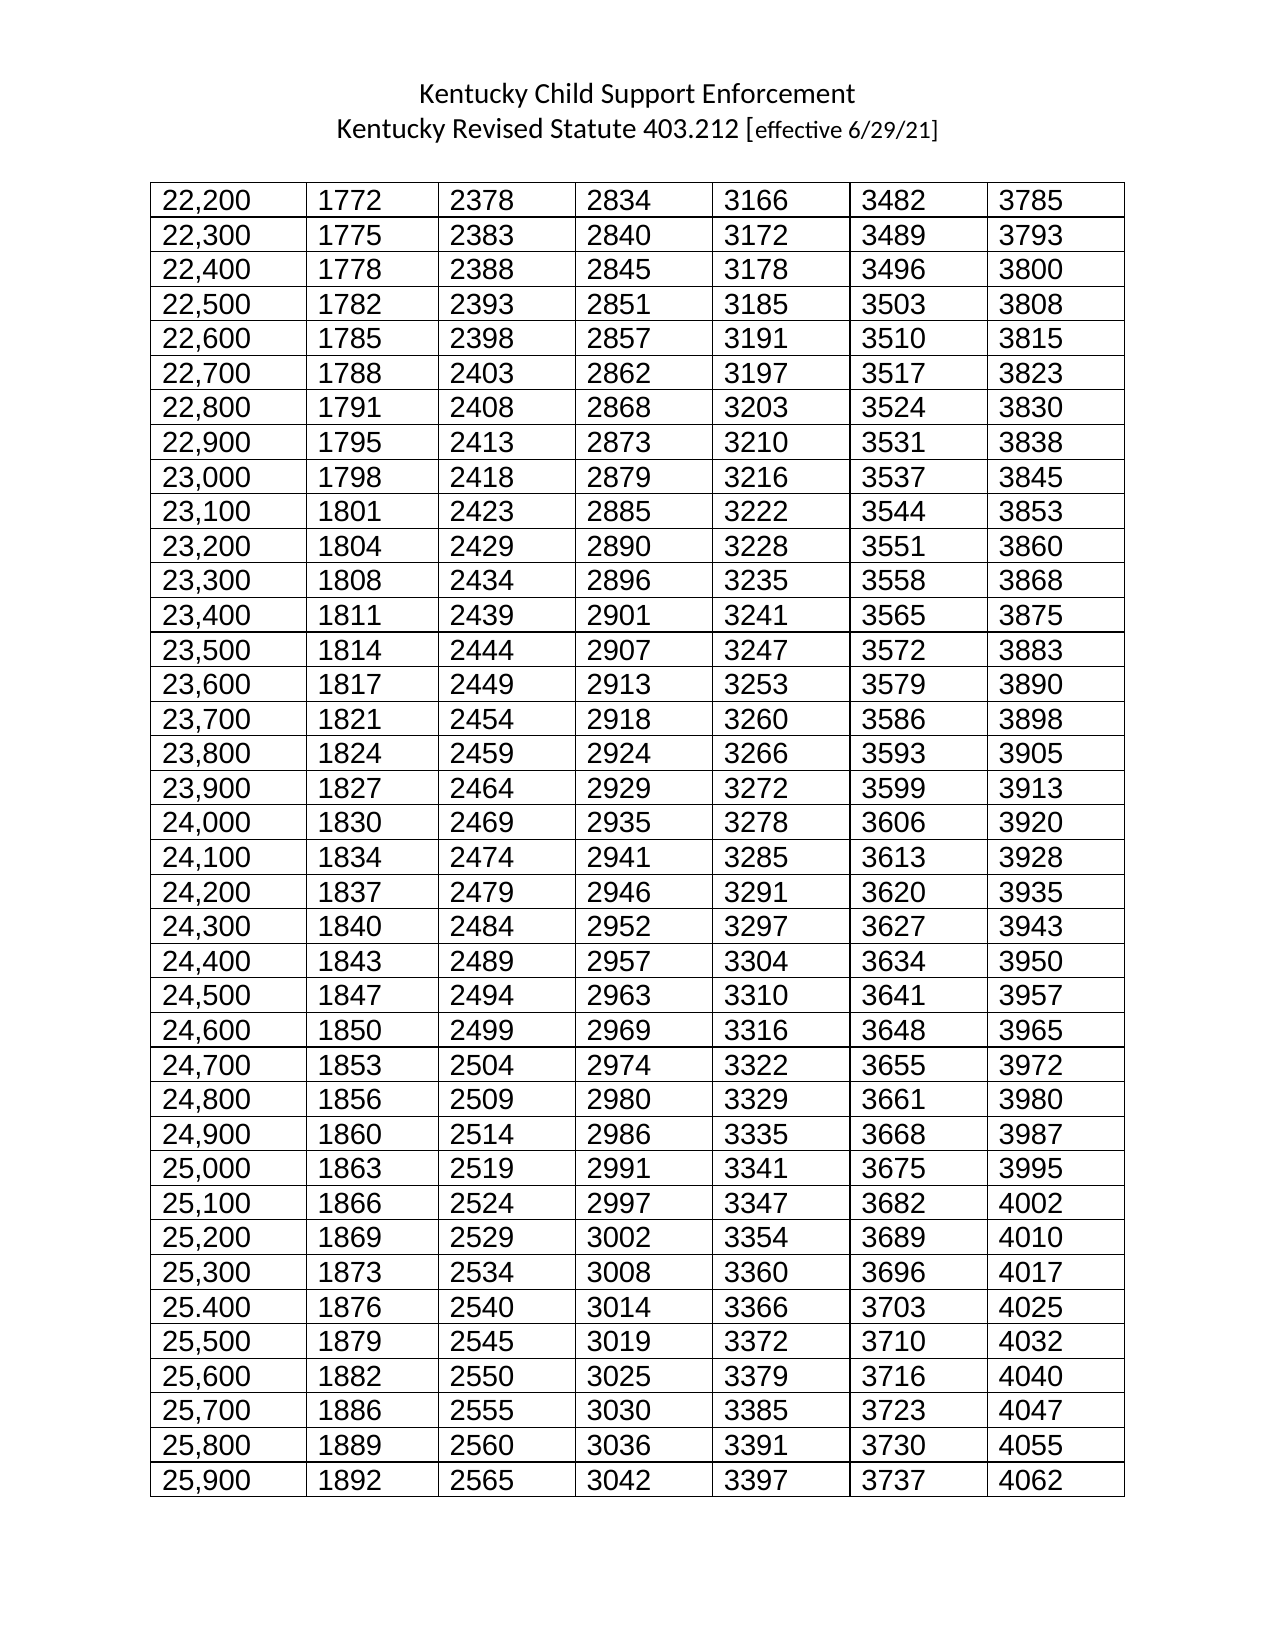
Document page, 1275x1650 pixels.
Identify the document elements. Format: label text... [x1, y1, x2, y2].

table_cell 1830 [307, 805, 438, 839]
table_cell 3710 [851, 1324, 987, 1358]
table_cell 2845 [576, 252, 712, 286]
table_cell 22,600 [151, 321, 306, 355]
table_cell 23,700 [151, 702, 306, 735]
table_cell 3898 [988, 702, 1124, 735]
table_cell 3995 [988, 1151, 1124, 1185]
table_cell 3558 [851, 563, 987, 597]
table_cell 2929 [576, 771, 712, 804]
table_cell 25,200 [151, 1220, 306, 1254]
table_cell 2474 [439, 840, 575, 873]
table_cell 2862 [576, 356, 712, 389]
table_cell 4032 [988, 1324, 1124, 1358]
table_cell 3838 [988, 425, 1124, 458]
table_cell 3675 [851, 1151, 987, 1185]
table_cell 2980 [576, 1082, 712, 1116]
table_cell 3341 [713, 1151, 849, 1185]
table_cell 25,300 [151, 1255, 306, 1288]
table_cell 2504 [439, 1048, 575, 1081]
table_cell 3241 [713, 598, 849, 631]
table_cell 3572 [851, 633, 987, 666]
table_cell 3606 [851, 805, 987, 839]
table_cell 2499 [439, 1013, 575, 1046]
table_cell 2429 [439, 529, 575, 562]
table_cell 3785 [988, 183, 1124, 216]
table_cell 1860 [307, 1117, 438, 1150]
table_cell 2918 [576, 702, 712, 735]
table_cell 3913 [988, 771, 1124, 804]
table_cell 3723 [851, 1393, 987, 1427]
table_cell 2383 [439, 218, 575, 251]
table_cell 3366 [713, 1290, 849, 1323]
table_cell 1889 [307, 1428, 438, 1461]
table_cell 1791 [307, 390, 438, 424]
table_cell 3002 [576, 1220, 712, 1254]
table_cell 2555 [439, 1393, 575, 1427]
table_cell 1879 [307, 1324, 438, 1358]
table_cell 3808 [988, 287, 1124, 320]
table_cell 1837 [307, 875, 438, 908]
table_cell 2449 [439, 667, 575, 701]
table_cell 3260 [713, 702, 849, 735]
table_cell 3830 [988, 390, 1124, 424]
table_cell 25,500 [151, 1324, 306, 1358]
table_cell 25,100 [151, 1186, 306, 1219]
table_cell 3025 [576, 1359, 712, 1392]
table_cell 3316 [713, 1013, 849, 1046]
table_cell 1869 [307, 1220, 438, 1254]
table_cell 1782 [307, 287, 438, 320]
table_cell 4047 [988, 1393, 1124, 1427]
table_cell 22,700 [151, 356, 306, 389]
table_cell 3347 [713, 1186, 849, 1219]
table_cell 2494 [439, 978, 575, 1012]
table_cell 2393 [439, 287, 575, 320]
table_cell 24,100 [151, 840, 306, 873]
table_cell 2890 [576, 529, 712, 562]
table_cell 1814 [307, 633, 438, 666]
table_cell 3544 [851, 494, 987, 528]
table_cell 2907 [576, 633, 712, 666]
table_cell 3030 [576, 1393, 712, 1427]
table_cell 3565 [851, 598, 987, 631]
table_cell 24,500 [151, 978, 306, 1012]
table_cell 2484 [439, 909, 575, 943]
table_cell 1804 [307, 529, 438, 562]
table_cell 3329 [713, 1082, 849, 1116]
table_cell 3980 [988, 1082, 1124, 1116]
table_cell 3517 [851, 356, 987, 389]
table_cell 24,200 [151, 875, 306, 908]
table_cell 3627 [851, 909, 987, 943]
table_cell 2454 [439, 702, 575, 735]
table_cell 23,500 [151, 633, 306, 666]
table_cell 3965 [988, 1013, 1124, 1046]
table_cell 1808 [307, 563, 438, 597]
table_cell 3203 [713, 390, 849, 424]
table_cell 2885 [576, 494, 712, 528]
table_cell 2398 [439, 321, 575, 355]
table_cell 3042 [576, 1463, 712, 1496]
table_cell 1788 [307, 356, 438, 389]
table_cell 3905 [988, 736, 1124, 770]
table_cell 1795 [307, 425, 438, 458]
table_cell 2986 [576, 1117, 712, 1150]
table_cell 3335 [713, 1117, 849, 1150]
table_cell 3510 [851, 321, 987, 355]
table_cell 2565 [439, 1463, 575, 1496]
table_cell 3920 [988, 805, 1124, 839]
table_cell 3166 [713, 183, 849, 216]
table_cell 3599 [851, 771, 987, 804]
table_cell 3036 [576, 1428, 712, 1461]
table_cell 2957 [576, 944, 712, 977]
table_cell 1853 [307, 1048, 438, 1081]
table_cell 2560 [439, 1428, 575, 1461]
table_cell 3682 [851, 1186, 987, 1219]
table_cell 22,900 [151, 425, 306, 458]
table_cell 1850 [307, 1013, 438, 1046]
table_cell 2514 [439, 1117, 575, 1150]
table_cell 3800 [988, 252, 1124, 286]
table_cell 3987 [988, 1117, 1124, 1150]
table_cell 1863 [307, 1151, 438, 1185]
table_cell 24,700 [151, 1048, 306, 1081]
table_cell 3655 [851, 1048, 987, 1081]
table_cell 1827 [307, 771, 438, 804]
table_cell 1866 [307, 1186, 438, 1219]
table_cell 1856 [307, 1082, 438, 1116]
table_cell 3823 [988, 356, 1124, 389]
table_cell 3586 [851, 702, 987, 735]
table_cell 22,200 [151, 183, 306, 216]
table_cell 3235 [713, 563, 849, 597]
table_cell 1847 [307, 978, 438, 1012]
table_cell 2464 [439, 771, 575, 804]
table_cell 3641 [851, 978, 987, 1012]
table_cell 24,000 [151, 805, 306, 839]
table_cell 3019 [576, 1324, 712, 1358]
table_cell 3191 [713, 321, 849, 355]
table_cell 3793 [988, 218, 1124, 251]
table_cell 3496 [851, 252, 987, 286]
table_cell 1775 [307, 218, 438, 251]
table_cell 3247 [713, 633, 849, 666]
table_cell 2974 [576, 1048, 712, 1081]
table_cell 23,600 [151, 667, 306, 701]
table_cell 3537 [851, 460, 987, 493]
table_cell 2434 [439, 563, 575, 597]
table_cell 3379 [713, 1359, 849, 1392]
table_cell 2550 [439, 1359, 575, 1392]
table_cell 2901 [576, 598, 712, 631]
table_cell 2459 [439, 736, 575, 770]
table_cell 2840 [576, 218, 712, 251]
table_cell 2952 [576, 909, 712, 943]
table_cell 3216 [713, 460, 849, 493]
table_cell 2423 [439, 494, 575, 528]
table_cell 3668 [851, 1117, 987, 1150]
table_cell 2991 [576, 1151, 712, 1185]
table_cell 3613 [851, 840, 987, 873]
table_cell 23,000 [151, 460, 306, 493]
table_cell 2873 [576, 425, 712, 458]
table_cell 3385 [713, 1393, 849, 1427]
table_cell 3228 [713, 529, 849, 562]
table_cell 1778 [307, 252, 438, 286]
table_cell 3716 [851, 1359, 987, 1392]
table_cell 1824 [307, 736, 438, 770]
table_cell 2941 [576, 840, 712, 873]
table_cell 25,800 [151, 1428, 306, 1461]
table_cell 3014 [576, 1290, 712, 1323]
table_cell 4040 [988, 1359, 1124, 1392]
table_cell 3210 [713, 425, 849, 458]
table_cell 2519 [439, 1151, 575, 1185]
table_cell 3272 [713, 771, 849, 804]
table_cell 2896 [576, 563, 712, 597]
table_cell 2997 [576, 1186, 712, 1219]
table_cell 1843 [307, 944, 438, 977]
table_cell 24,800 [151, 1082, 306, 1116]
table_cell 3304 [713, 944, 849, 977]
table_cell 3935 [988, 875, 1124, 908]
table_cell 1876 [307, 1290, 438, 1323]
table_cell 23,200 [151, 529, 306, 562]
table_cell 3648 [851, 1013, 987, 1046]
table_cell 25,600 [151, 1359, 306, 1392]
table_cell 1886 [307, 1393, 438, 1427]
table_cell 2489 [439, 944, 575, 977]
table_cell 3266 [713, 736, 849, 770]
table_cell 23,400 [151, 598, 306, 631]
table_cell 3620 [851, 875, 987, 908]
table_cell 2868 [576, 390, 712, 424]
table_cell 4055 [988, 1428, 1124, 1461]
table_cell 2851 [576, 287, 712, 320]
table_cell 24,600 [151, 1013, 306, 1046]
table_cell 24,400 [151, 944, 306, 977]
table_cell 4010 [988, 1220, 1124, 1254]
table_cell 3890 [988, 667, 1124, 701]
table_cell 2924 [576, 736, 712, 770]
table_cell 22,800 [151, 390, 306, 424]
table_cell 4017 [988, 1255, 1124, 1288]
table_cell 3950 [988, 944, 1124, 977]
table_cell 3503 [851, 287, 987, 320]
table_cell 2545 [439, 1324, 575, 1358]
table_cell 3372 [713, 1324, 849, 1358]
table_cell 1873 [307, 1255, 438, 1288]
table_cell 1834 [307, 840, 438, 873]
table_cell 1821 [307, 702, 438, 735]
table_cell 3696 [851, 1255, 987, 1288]
table_cell 1882 [307, 1359, 438, 1392]
table_cell 3868 [988, 563, 1124, 597]
table_cell 2969 [576, 1013, 712, 1046]
table_cell 2388 [439, 252, 575, 286]
table_cell 22,500 [151, 287, 306, 320]
table_cell 3310 [713, 978, 849, 1012]
table_cell 2444 [439, 633, 575, 666]
table_cell 2378 [439, 183, 575, 216]
table_cell 2529 [439, 1220, 575, 1254]
table_cell 3689 [851, 1220, 987, 1254]
table_cell 2540 [439, 1290, 575, 1323]
table_cell 3957 [988, 978, 1124, 1012]
table_cell 2534 [439, 1255, 575, 1288]
table_cell 1798 [307, 460, 438, 493]
table_cell 3883 [988, 633, 1124, 666]
table_cell 3297 [713, 909, 849, 943]
table_cell 2879 [576, 460, 712, 493]
table_cell 2834 [576, 183, 712, 216]
table_cell 3278 [713, 805, 849, 839]
table_cell 3391 [713, 1428, 849, 1461]
table_cell 3354 [713, 1220, 849, 1254]
table_cell 3531 [851, 425, 987, 458]
table_cell 23,300 [151, 563, 306, 597]
table_cell 22,400 [151, 252, 306, 286]
table_cell 3928 [988, 840, 1124, 873]
table_cell 2403 [439, 356, 575, 389]
table_cell 3593 [851, 736, 987, 770]
table_cell 3579 [851, 667, 987, 701]
table_cell 3524 [851, 390, 987, 424]
table_cell 4002 [988, 1186, 1124, 1219]
table_cell 25,700 [151, 1393, 306, 1427]
table_cell 1785 [307, 321, 438, 355]
table_cell 3845 [988, 460, 1124, 493]
table_cell 2413 [439, 425, 575, 458]
table_cell 2857 [576, 321, 712, 355]
table_cell 3285 [713, 840, 849, 873]
table_cell 3737 [851, 1463, 987, 1496]
table_cell 2479 [439, 875, 575, 908]
table_cell 3185 [713, 287, 849, 320]
table_cell 1817 [307, 667, 438, 701]
table_cell 3972 [988, 1048, 1124, 1081]
table_cell 2509 [439, 1082, 575, 1116]
table_cell 2408 [439, 390, 575, 424]
table_cell 3360 [713, 1255, 849, 1288]
table_cell 3253 [713, 667, 849, 701]
table_cell 3815 [988, 321, 1124, 355]
table_cell 3875 [988, 598, 1124, 631]
table_cell 1811 [307, 598, 438, 631]
table_cell 2418 [439, 460, 575, 493]
table_cell 25,000 [151, 1151, 306, 1185]
table_cell 2913 [576, 667, 712, 701]
table_cell 3482 [851, 183, 987, 216]
table_cell 3222 [713, 494, 849, 528]
table_cell 2963 [576, 978, 712, 1012]
table_cell 2439 [439, 598, 575, 631]
table_cell 23,800 [151, 736, 306, 770]
table_cell 24,900 [151, 1117, 306, 1150]
table_cell 3661 [851, 1082, 987, 1116]
table_cell 2469 [439, 805, 575, 839]
table_cell 3860 [988, 529, 1124, 562]
table_cell 3703 [851, 1290, 987, 1323]
table_cell 2946 [576, 875, 712, 908]
table_cell 3008 [576, 1255, 712, 1288]
table_cell 3853 [988, 494, 1124, 528]
table_cell 3634 [851, 944, 987, 977]
table_cell 3730 [851, 1428, 987, 1461]
table_cell 25,900 [151, 1463, 306, 1496]
table_cell 1840 [307, 909, 438, 943]
table_cell 3489 [851, 218, 987, 251]
table_cell 3397 [713, 1463, 849, 1496]
table_cell 2935 [576, 805, 712, 839]
table_cell 3291 [713, 875, 849, 908]
table_cell 3172 [713, 218, 849, 251]
table_cell 2524 [439, 1186, 575, 1219]
table_cell 3943 [988, 909, 1124, 943]
table_cell 22,300 [151, 218, 306, 251]
table_cell 3178 [713, 252, 849, 286]
table_cell 23,900 [151, 771, 306, 804]
table_cell 1772 [307, 183, 438, 216]
table_cell 4025 [988, 1290, 1124, 1323]
table_cell 3322 [713, 1048, 849, 1081]
table_cell 25.400 [151, 1290, 306, 1323]
table_cell 1892 [307, 1463, 438, 1496]
table_cell 3197 [713, 356, 849, 389]
table_cell 3551 [851, 529, 987, 562]
table_cell 1801 [307, 494, 438, 528]
table_cell 4062 [988, 1463, 1124, 1496]
table_cell 24,300 [151, 909, 306, 943]
table_cell 23,100 [151, 494, 306, 528]
